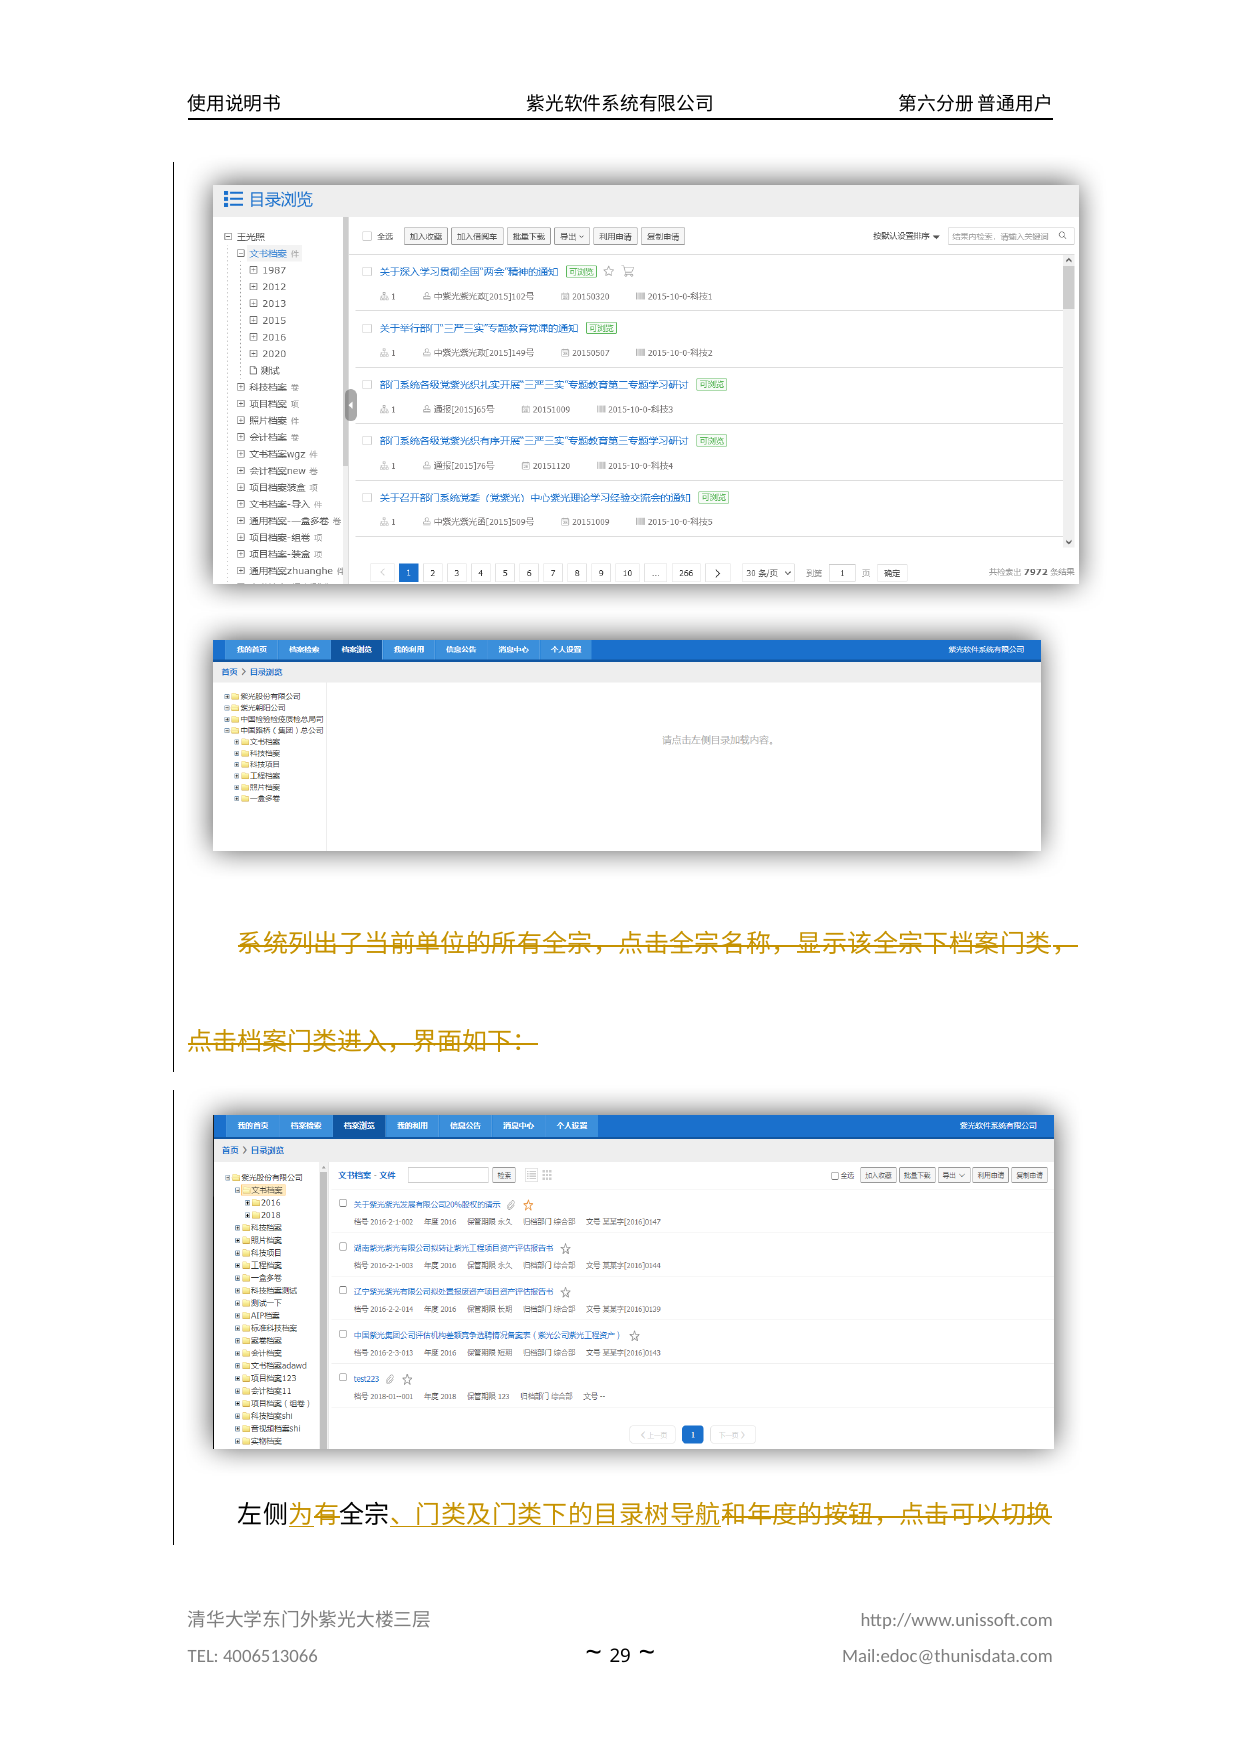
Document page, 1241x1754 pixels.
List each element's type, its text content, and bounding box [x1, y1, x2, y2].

picture [213, 640, 1041, 851]
text 左侧全宗，过滤档案。 [187, 1480, 1053, 1545]
picture [213, 1115, 1054, 1449]
picture [213, 185, 1079, 584]
